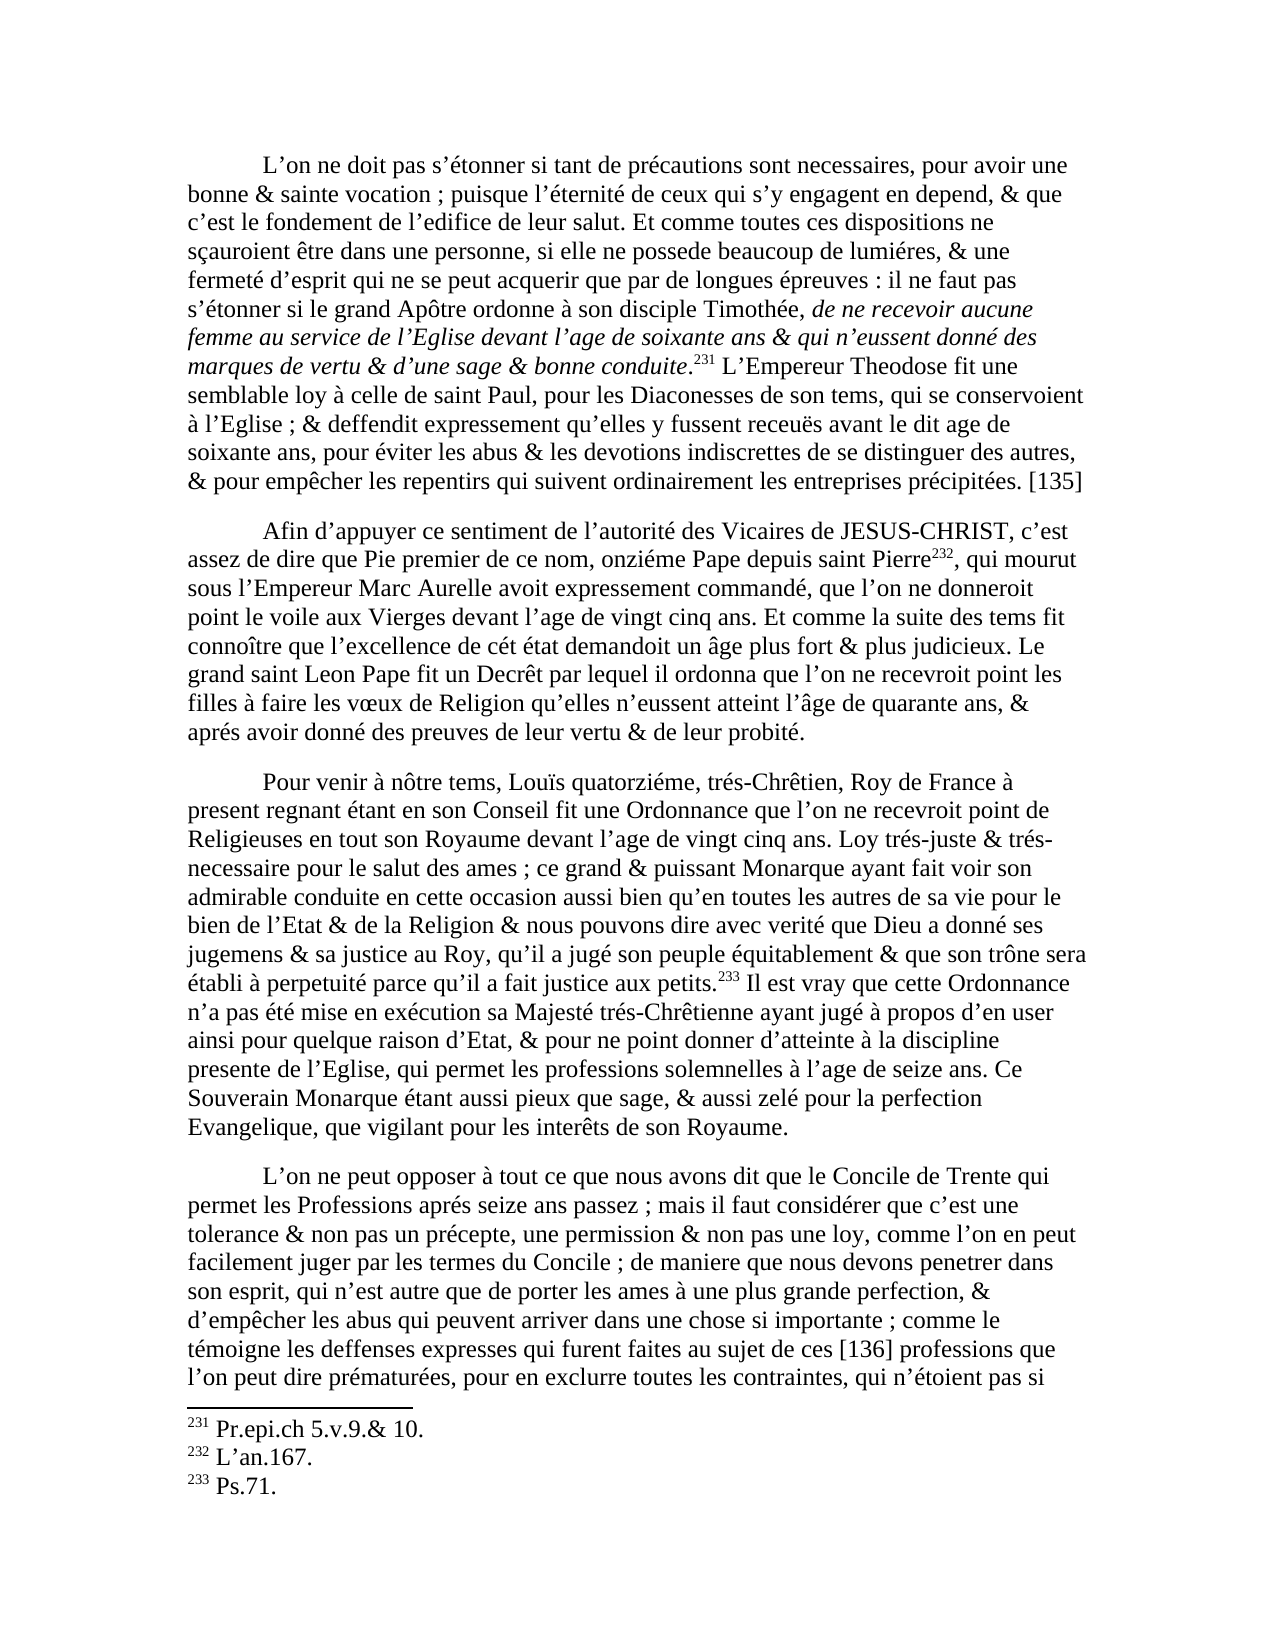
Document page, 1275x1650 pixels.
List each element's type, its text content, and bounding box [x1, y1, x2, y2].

text Pour venir à nôtre tems, Louïs quatorziéme, trés-Chrêtien, Roy de France à present regnant étant en son Conseil fit une Ordonnance que l’on ne recevroit point de Religieuses en tout son Royaume devant l’age de vingt cinq ans. Loy trés-juste & trés-necessaire pour le salut des ames ; ce grand & puissant Monarque ayant fait voir son admirable conduite en cette occasion aussi bien qu’en toutes les autres de sa vie pour le bien de l’Etat & de la Religion & nous pouvons dire avec verité que Dieu a donné ses jugemens & sa justice au Roy, qu’il a jugé son peuple équitablement & que son trône sera établi à perpetuité parce qu’il a fait justice aux petits. Il est vray que cette Ordonnance n’a pas été mise en exécution sa Majesté trés-Chrêtienne ayant jugé à propos d’en user ainsi pour quelque raison d’Etat, & pour ne point donner d’atteinte à la discipline presente de l’Eglise, qui permet les professions solemnelles à l’age de seize ans. Ce Souverain Monarque étant aussi pieux que sage, & aussi zelé pour la perfection Evangelique, que vigilant pour les interêts de son Royaume. [187, 767, 1087, 1140]
text L’on ne doit pas s’étonner si tant de précautions sont necessaires, pour avoir une bonne & sainte vocation ; puisque l’éternité de ceux qui s’y engagent en depend, & que c’est le fondement de l’edifice de leur salut. Et comme toutes ces dispositions ne sçauroient être dans une personne, si elle ne possede beaucoup de lumiéres, & une fermeté d’esprit qui ne se peut acquerir que par de longues épreuves : il ne faut pas s’étonner si le grand Apôtre ordonne à son disciple Timothée, de ne recevoir aucune femme au service de l’Eglise devant l’age de soixante ans & qui n’eussent donné des marques de vertu & d’une sage & bonne conduite. L’Empereur Theodose fit une semblable loy à celle de saint Paul, pour les Diaconesses de son tems, qui se conservoient à l’Eglise ; & deffendit expressement qu’elles y fussent receuës avant le dit age de soixante ans, pour éviter les abus & les devotions indiscrettes de se distinguer des autres, & pour empêcher les repentirs qui suivent ordinairement les entreprises précipitées. [135] [187, 150, 1087, 495]
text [187, 1161, 1087, 1391]
text Afin d’appuyer ce sentiment de l’autorité des Vicaires de JESUS-CHRIST, c’est assez de dire que Pie premier de ce nom, onziéme Pape depuis saint Pierre, qui mourut sous l’Empereur Marc Aurelle avoit expressement commandé, que l’on ne donneroit point le voile aux Vierges devant l’age de vingt cinq ans. Et comme la suite des tems fit connoître que l’excellence de cét état demandoit un âge plus fort & plus judicieux. Le grand saint Leon Pape fit un Decrêt par lequel il ordonna que l’on ne recevroit point les filles à faire les vœux de Religion qu’elles n’eussent atteint l’âge de quarante ans, & aprés avoir donné des preuves de leur vertu & de leur probité. [187, 516, 1087, 746]
